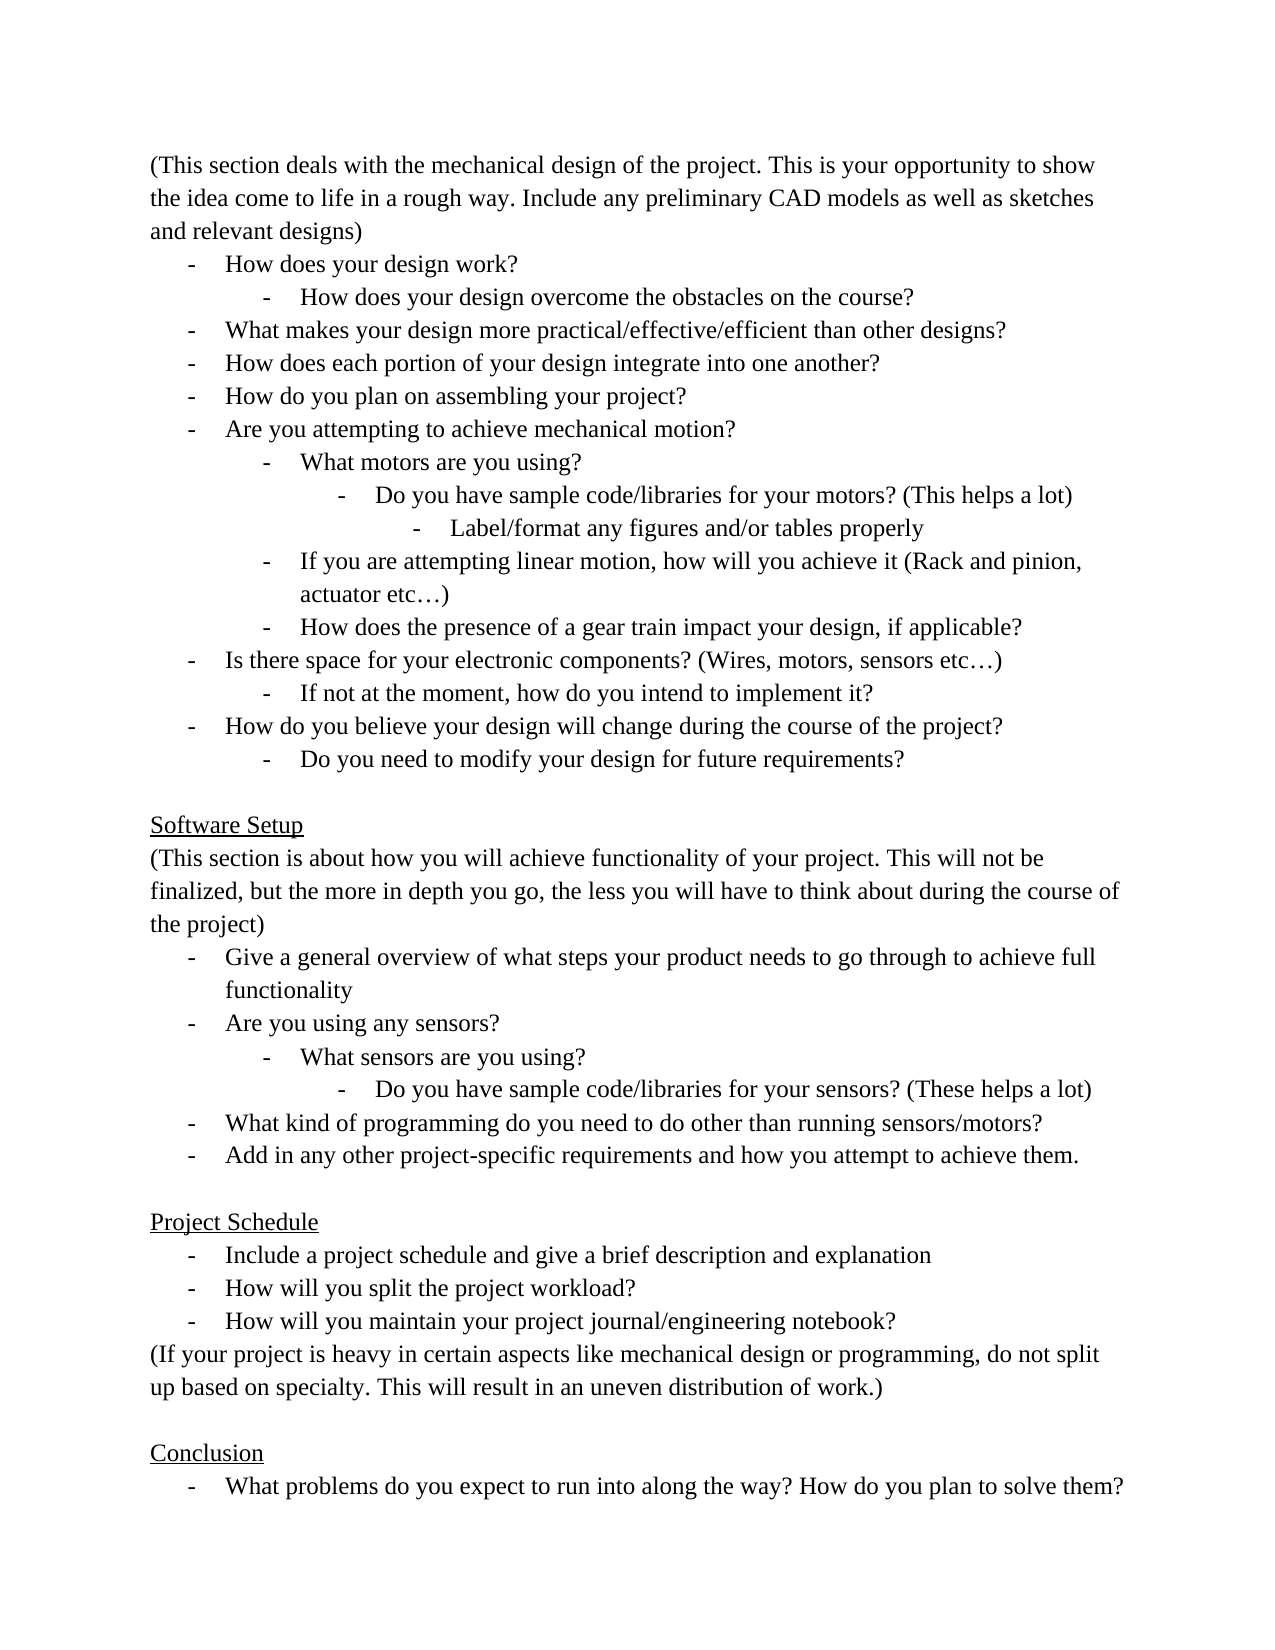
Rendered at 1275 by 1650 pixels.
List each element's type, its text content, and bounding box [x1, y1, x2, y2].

list How do you plan on assembling your project? [187, 381, 1125, 410]
text Software Setup [150, 810, 1125, 839]
list How does your design work? [187, 249, 1125, 278]
list What motors are you using? [262, 447, 1125, 476]
list What makes your design more practical/effective/efficient than other designs? [187, 315, 1125, 344]
list How does each portion of your design integrate into one another? [187, 348, 1125, 377]
list Are you attempting to achieve mechanical motion? [187, 414, 1125, 443]
list How do you believe your design will change during the course of the project? [187, 711, 1125, 740]
list How will you split the project workload? [187, 1273, 1125, 1301]
list How does the presence of a gear train impact your design, if applicable? [262, 612, 1125, 641]
text (This section is about how you will achieve functionality of your project. This will not be finalized, but the more in depth you go, the less you will have to think about during the course of the project) [150, 843, 1125, 938]
list Do you need to modify your design for future requirements? [262, 744, 1125, 773]
list Is there space for your electronic components? (Wires, motors, sensors etc…) [187, 645, 1125, 674]
list Are you using any sensors? [187, 1008, 1125, 1037]
list How will you maintain your project journal/engineering notebook? [187, 1306, 1125, 1334]
list Include a project schedule and give a brief description and explanation [187, 1240, 1125, 1268]
text Conclusion [150, 1438, 1125, 1467]
list What sensors are you using? [262, 1042, 1125, 1070]
list Label/format any figures and/or tables properly [412, 513, 1125, 542]
text (If your project is heavy in certain aspects like mechanical design or programming, do not split up based on specialty. This will result in an uneven distribution of work.) [150, 1339, 1125, 1401]
list If not at the moment, how do you intend to implement it? [262, 678, 1125, 707]
text Project Schedule [150, 1207, 1125, 1235]
list Add in any other project-specific requirements and how you attempt to achieve them. [187, 1141, 1125, 1169]
list What kind of programming do you need to do other than running sensors/motors? [187, 1108, 1125, 1136]
list What problems do you expect to run into along the way? How do you plan to solve them? [187, 1471, 1125, 1499]
text (This section deals with the mechanical design of the project. This is your opportunity to show the idea come to life in a rough way. Include any preliminary CAD models as well as sketches and relevant designs) [150, 150, 1125, 245]
list If you are attempting linear motion, how will you achieve it (Rack and pinion, actuator etc…) [262, 546, 1125, 608]
list Do you have sample code/libraries for your sensors? (These helps a lot) [337, 1074, 1125, 1103]
list How does your design overcome the obstacles on the course? [262, 282, 1125, 311]
list Give a general overview of what steps your product needs to go through to achieve full functionality [187, 942, 1125, 1004]
list Do you have sample code/libraries for your motors? (This helps a lot) [337, 480, 1125, 509]
